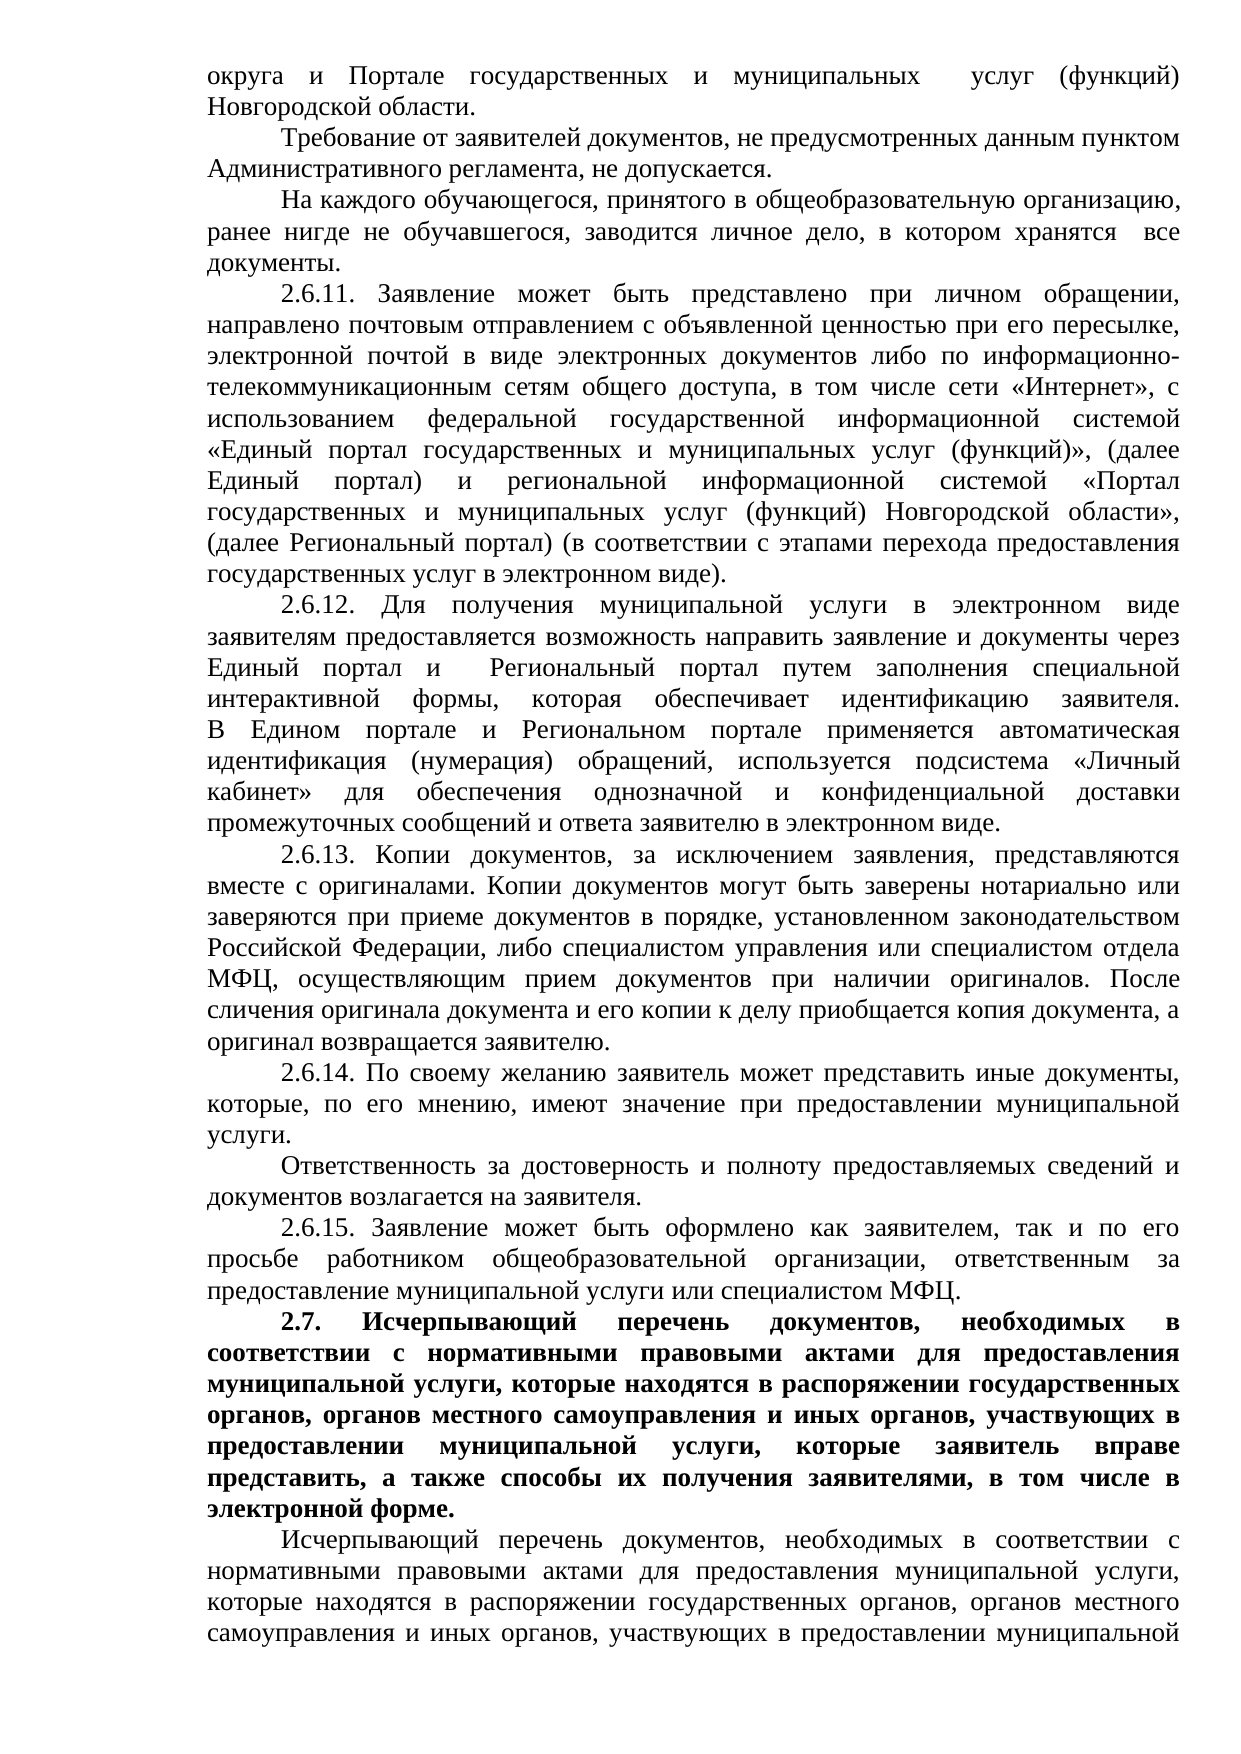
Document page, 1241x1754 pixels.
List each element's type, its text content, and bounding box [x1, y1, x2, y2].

text 2.6.13. Копии документов, за исключением заявления, представляются вместе с оригиналами. Копии документов могут быть заверены нотариально или заверяются при приеме документов в порядке, установленном законодательством Российской Федерации, либо специалистом управления или специалистом отдела МФЦ, осуществляющим прием документов при наличии оригиналов. После сличения оригинала документа и его копии к делу приобщается копия документа, а оригинал возвращается заявителю. [207, 838, 1181, 1056]
text На каждого обучающегося, принятого в общеобразовательную организацию, ранее нигде не обучавшегося, заводится личное дело, в котором хранятся все документы. [207, 184, 1181, 277]
text 2.6.14. По своему желанию заявитель может представить иные документы, которые, по его мнению, имеют значение при предоставлении муниципальной услуги. [207, 1056, 1181, 1149]
text Требование от заявителей документов, не предусмотренных данным пунктом Административного регламента, не допускается. [207, 121, 1181, 184]
text 2.6.12. Для получения муниципальной услуги в электронном виде заявителям предоставляется возможность направить заявление и документы через Единый портал и Региональный портал путем заполнения специальной интерактивной формы, которая обеспечивает идентификацию заявителя. В Едином портале и Региональном портале применяется автоматическая идентификация (нумерация) обращений, используется подсистема «Личный кабинет» для обеспечения однозначной и конфиденциальной доставки промежуточных сообщений и ответа заявителю в электронном виде. [207, 588, 1181, 838]
text 2.6.11. Заявление может быть представлено при личном обращении, направлено почтовым отправлением с объявленной ценностью при его пересылке, электронной почтой в виде электронных документов либо по информационно-телекоммуникационным сетям общего доступа, в том числе сети «Интернет», с использованием федеральной государственной информационной системой «Единый портал государственных и муниципальных услуг (функций)», (далее Единый портал) и региональной информационной системой «Портал государственных и муниципальных услуг (функций) Новгородской области», (далее Региональный портал) (в соответствии с этапами перехода предоставления государственных услуг в электронном виде). [207, 277, 1181, 588]
text 2.7. Исчерпывающий перечень документов, необходимых в соответствии с нормативными правовыми актами для предоставления муниципальной услуги, которые находятся в распоряжении государственных органов, органов местного самоуправления и иных органов, участвующих в предоставлении муниципальной услуги, которые заявитель вправе представить, а также способы их получения заявителями, в том числе в электронной форме. [207, 1305, 1181, 1523]
text Ответственность за достоверность и полноту предоставляемых сведений и документов возлагается на заявителя. [207, 1149, 1181, 1211]
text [207, 1523, 1181, 1647]
text 2.6.15. Заявление может быть оформлено как заявителем, так и по его просьбе работником общеобразовательной организации, ответственным за предоставление муниципальной услуги или специалистом МФЦ. [207, 1211, 1181, 1305]
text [207, 59, 1181, 121]
